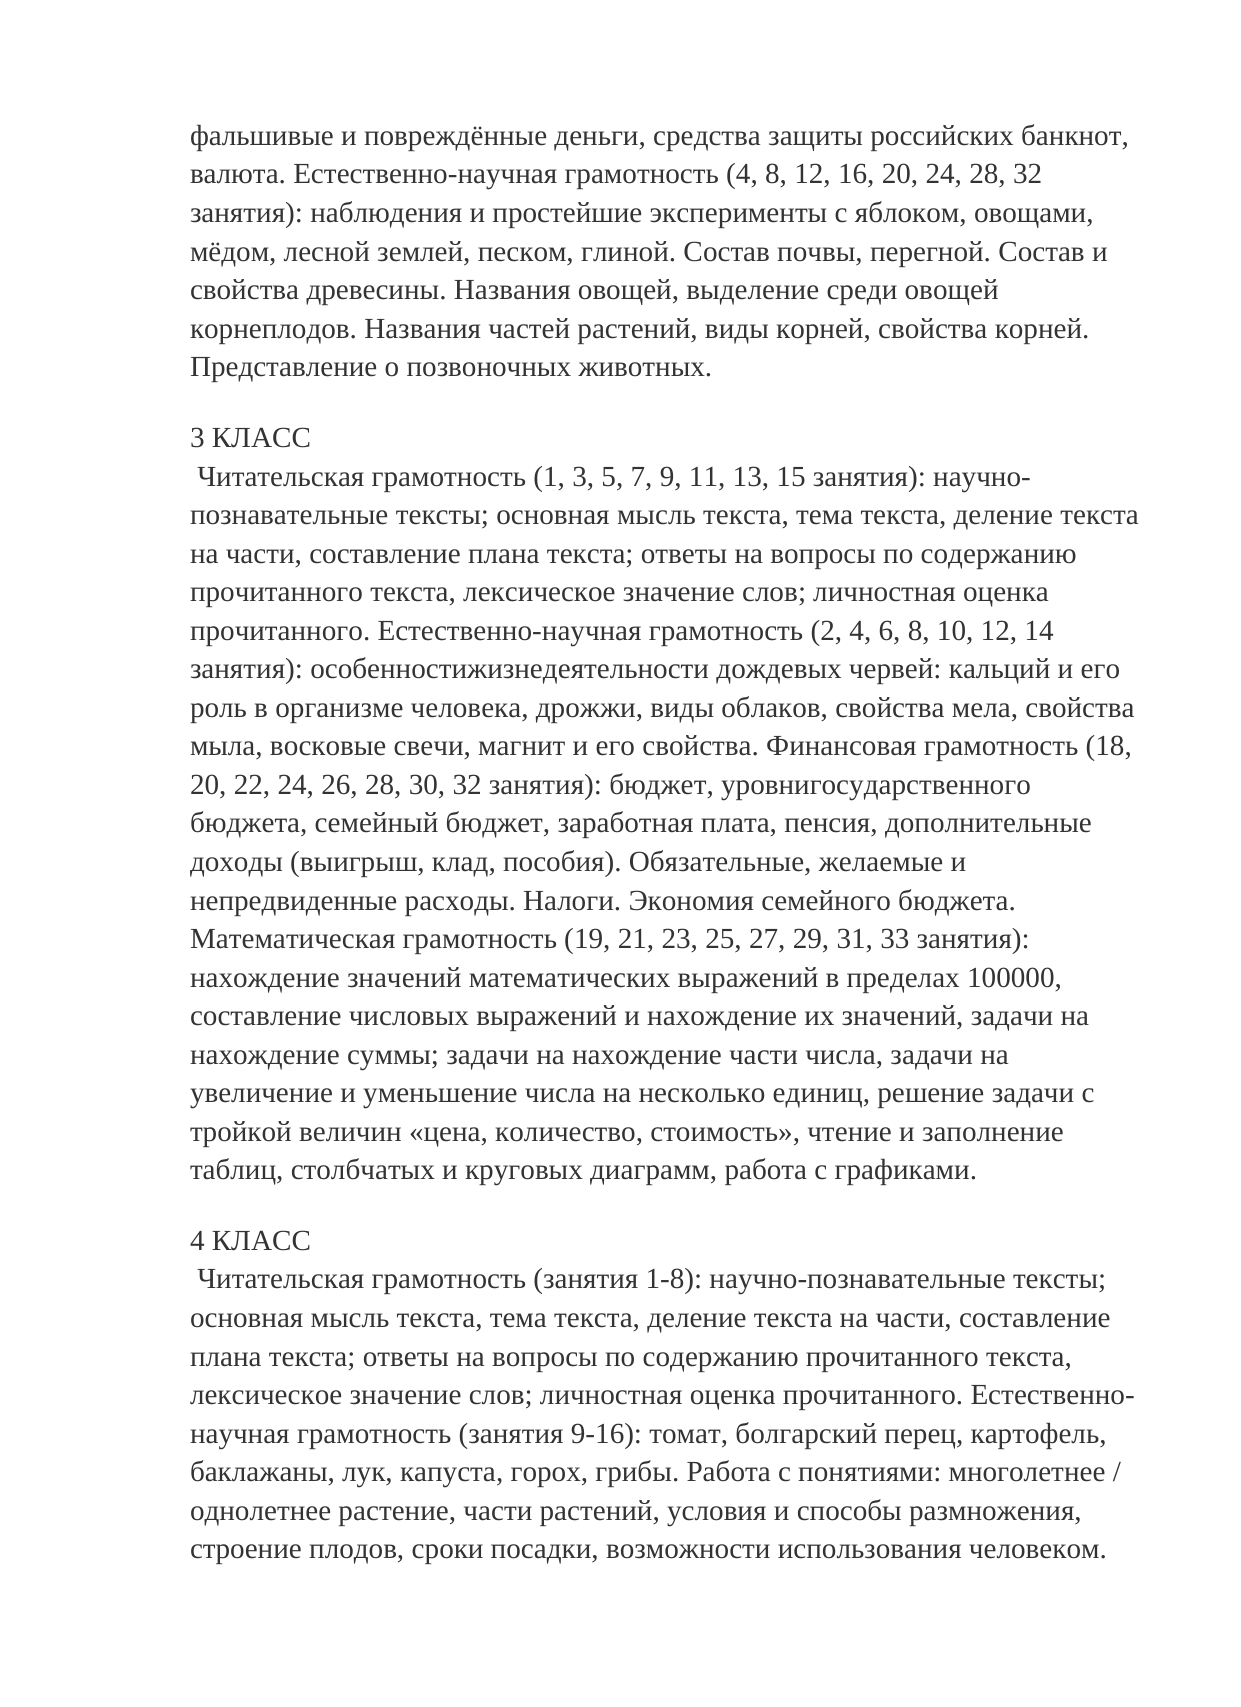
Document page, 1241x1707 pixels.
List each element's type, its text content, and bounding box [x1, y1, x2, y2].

text 4 КЛАСС [190, 1223, 1152, 1257]
text Читательская грамотность (1, 3, 5, 7, 9, 11, 13, 15 занятия): научно-познавательные тексты; основная мысль текста, тема текста, деление текста на части, составление плана текста; ответы на вопросы по содержанию прочитанного текста, лексическое значение слов; личностная оценка прочитанного. Естественно-научная грамотность (2, 4, 6, 8, 10, 12, 14 занятия): особенностижизнедеятельности дождевых червей: кальций и его роль в организме человека, дрожжи, виды облаков, свойства мела, свойства мыла, восковые свечи, магнит и его свойства. Финансовая грамотность (18, 20, 22, 24, 26, 28, 30, 32 занятия): бюджет, уровнигосударственного бюджета, семейный бюджет, заработная плата, пенсия, дополнительные доходы (выигрыш, клад, пособия). Обязательные, желаемые и непредвиденные расходы. Налоги. Экономия семейного бюджета. Математическая грамотность (19, 21, 23, 25, 27, 29, 31, 33 занятия): нахождение значений математических выражений в пределах 100000, составление числовых выражений и нахождение их значений, задачи на нахождение суммы; задачи на нахождение части числа, задачи на увеличение и уменьшение числа на несколько единиц, решение задачи с тройкой величин «цена, количество, стоимость», чтение и заполнение таблиц, столбчатых и круговых диаграмм, работа с графиками. [190, 459, 1152, 1186]
text 3 КЛАСС [190, 420, 1152, 454]
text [190, 1262, 1152, 1565]
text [190, 118, 1152, 383]
